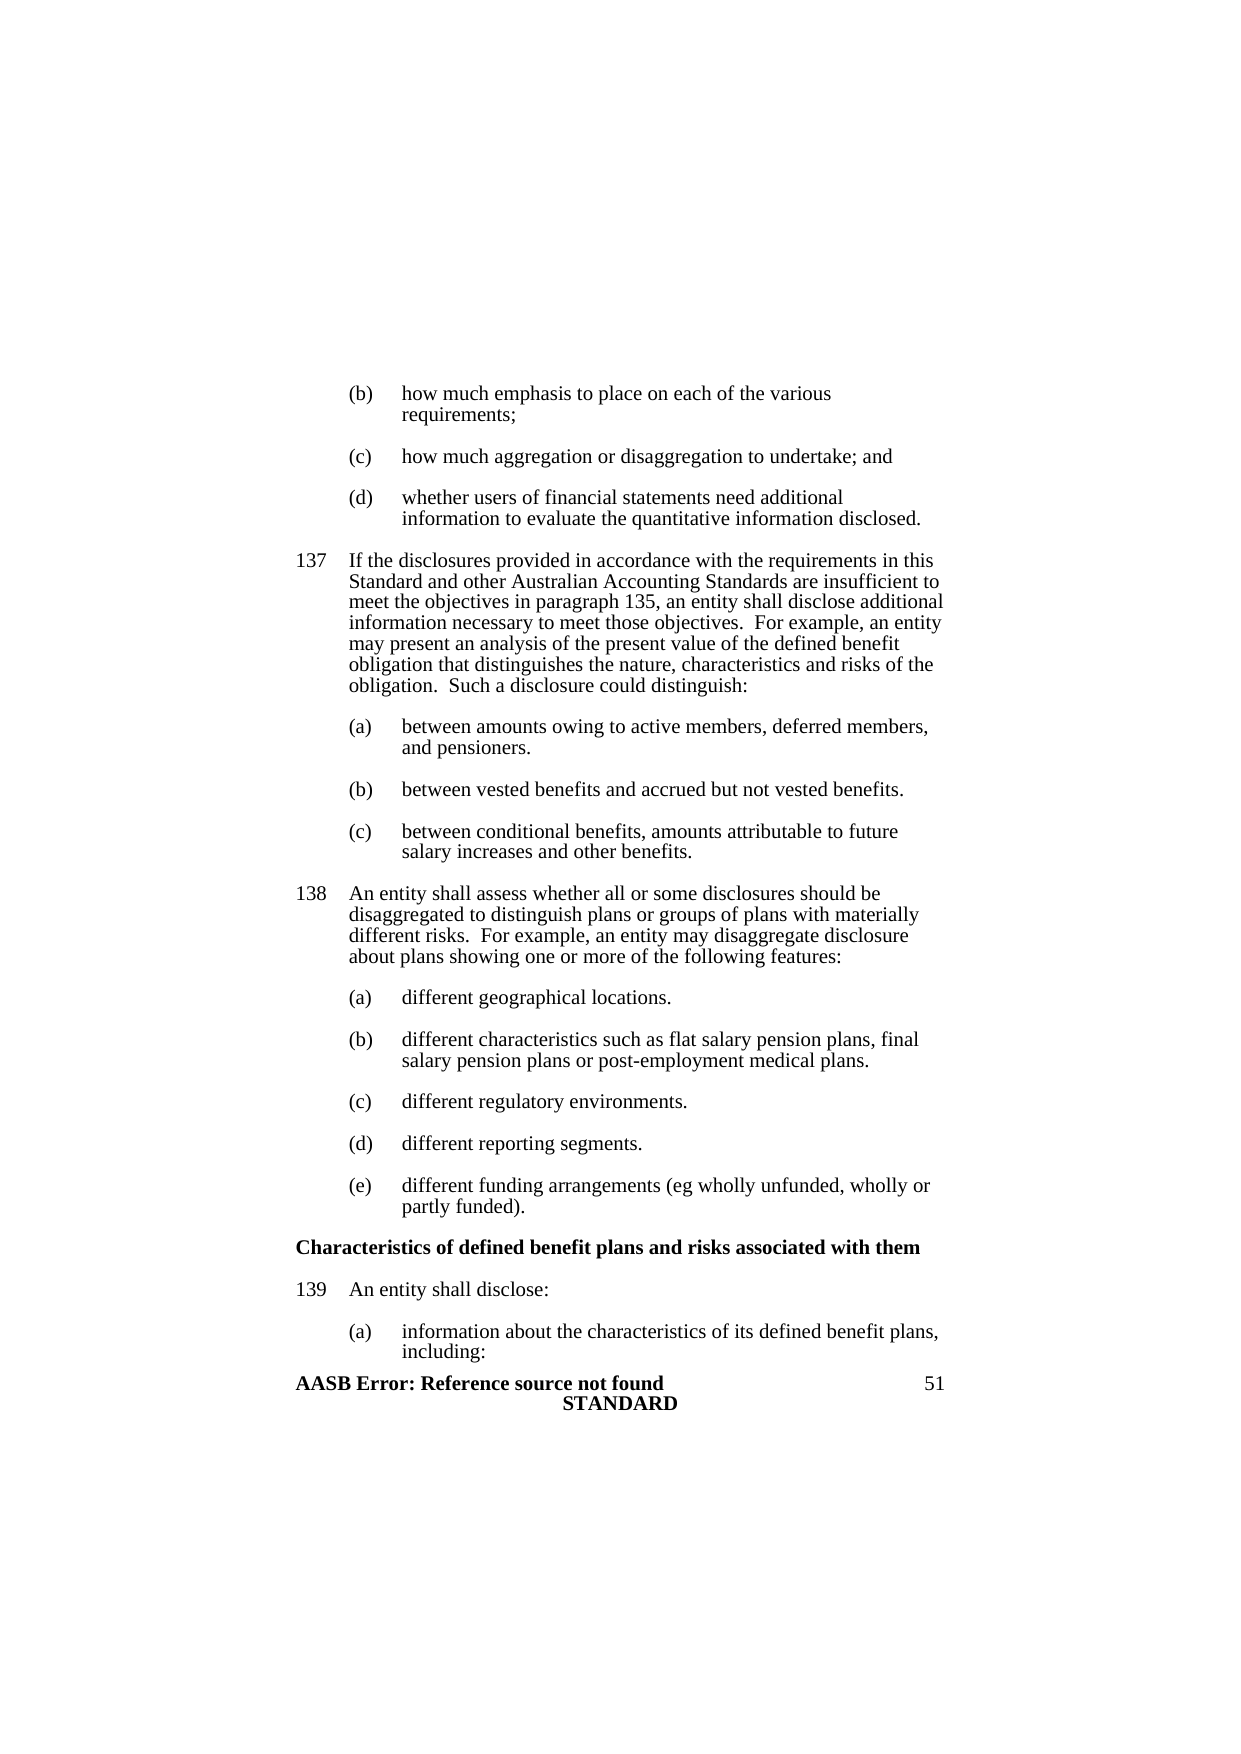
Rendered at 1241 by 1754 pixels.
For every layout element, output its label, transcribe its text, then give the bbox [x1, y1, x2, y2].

subtitle Characteristics of defined benefit plans and risks associated with them [295, 1238, 945, 1259]
text different reporting segments. [348, 1134, 945, 1155]
text whether users of financial statements need additional information to evaluate the quantitative information disclosed. [348, 488, 945, 530]
text different characteristics such as flat salary pension plans, final salary pension plans or post-employment medical plans. [348, 1030, 945, 1071]
text different regulatory environments. [348, 1092, 945, 1113]
text An entity shall disclose: [295, 1280, 945, 1301]
text between conditional benefits, amounts attributable to future salary increases and other benefits. [348, 821, 945, 863]
text information about the characteristics of its defined benefit plans, including: [348, 1321, 945, 1363]
text An entity shall assess whether all or some disclosures should be disaggregated to distinguish plans or groups of plans with materially different risks. For example, an entity may disaggregate disclosure about plans showing one or more of the following features: [295, 884, 945, 967]
text If the disclosures provided in accordance with the requirements in this Standard and other Australian Accounting Standards are insufficient to meet the objectives in paragraph 135, an entity shall disclose additional information necessary to meet those objectives. For example, an entity may present an analysis of the present value of the defined benefit obligation that distinguishes the nature, characteristics and risks of the obligation. Such a disclosure could distinguish: [295, 551, 945, 696]
text different funding arrangements (eg wholly unfunded, wholly or partly funded). [348, 1176, 945, 1217]
text between amounts owing to active members, deferred members, and pensioners. [348, 717, 945, 759]
text how much aggregation or disaggregation to undertake; and [348, 446, 945, 467]
text between vested benefits and accrued but not vested benefits. [348, 780, 945, 801]
text how much emphasis to place on each of the various requirements; [348, 384, 945, 426]
text different geographical locations. [348, 988, 945, 1009]
